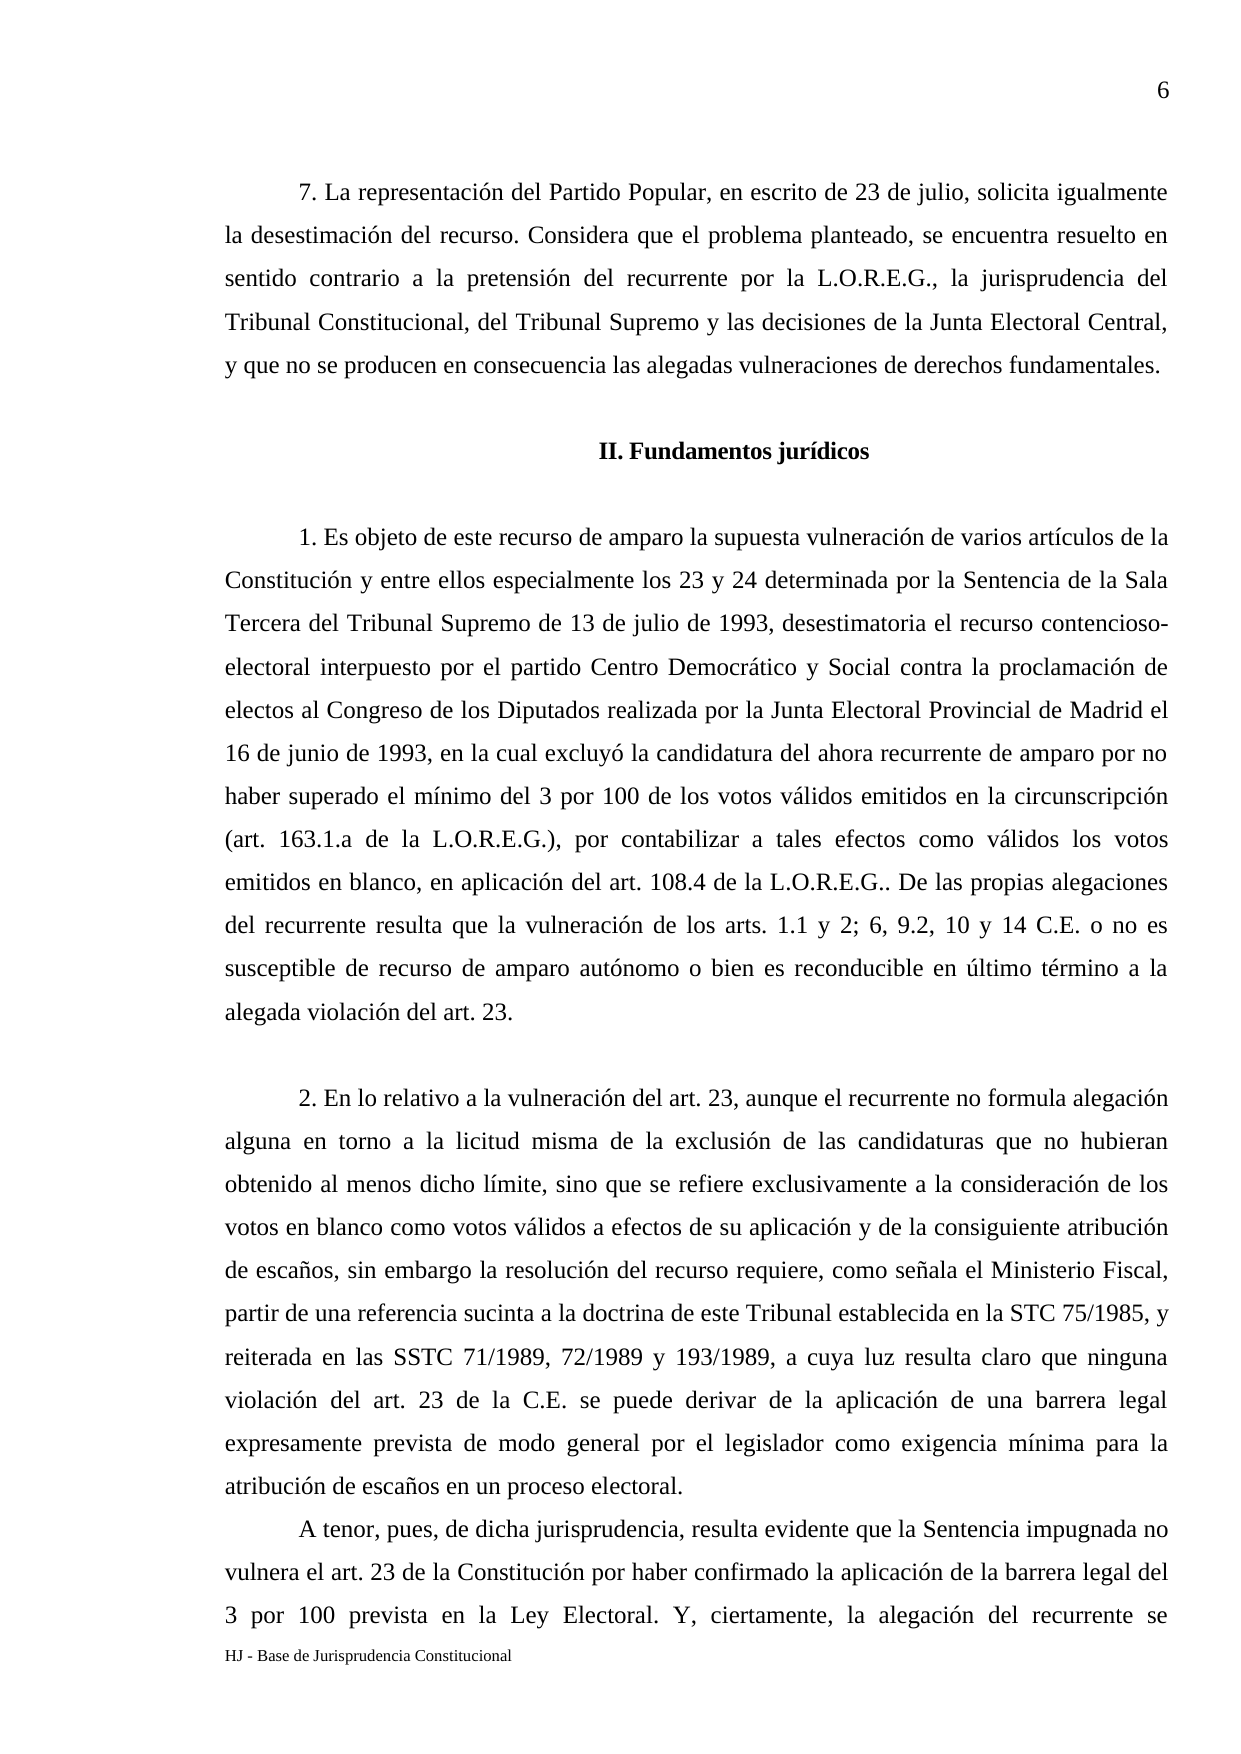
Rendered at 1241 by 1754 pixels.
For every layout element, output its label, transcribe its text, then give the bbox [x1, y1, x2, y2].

text 7. La representación del Partido Popular, en escrito de 23 de julio, solicita igualmente la desestimación del recurso. Considera que el problema planteado, se encuentra resuelto en sentido contrario a la pretensión del recurrente por la L.O.R.E.G., la jurisprudencia del Tribunal Constitucional, del Tribunal Supremo y las decisiones de la Junta Electoral Central, y que no se producen en consecuencia las alegadas vulneraciones de derechos fundamentales. [224, 177, 1169, 378]
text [224, 1514, 1169, 1629]
text 1. Es objeto de este recurso de amparo la supuesta vulneración de varios artículos de la Constitución y entre ellos especialmente los 23 y 24 determinada por la Sentencia de la Sala Tercera del Tribunal Supremo de 13 de julio de 1993, desestimatoria el recurso contencioso- electoral interpuesto por el partido Centro Democrático y Social contra la proclamación de electos al Congreso de los Diputados realizada por la Junta Electoral Provincial de Madrid el 16 de junio de 1993, en la cual excluyó la candidatura del ahora recurrente de amparo por no haber superado el mínimo del 3 por 100 de los votos válidos emitidos en la circunscripción (art. 163.1.a de la L.O.R.E.G.), por contabilizar a tales efectos como válidos los votos emitidos en blanco, en aplicación del art. 108.4 de la L.O.R.E.G.. De las propias alegaciones del recurrente resulta que la vulneración de los arts. 1.1 y 2; 6, 9.2, 10 y 14 C.E. o no es susceptible de recurso de amparo autónomo o bien es reconducible en último término a la alegada violación del art. 23. [224, 522, 1169, 1025]
text 2. En lo relativo a la vulneración del art. 23, aunque el recurrente no formula alegación alguna en torno a la licitud misma de la exclusión de las candidaturas que no hubieran obtenido al menos dicho límite, sino que se refiere exclusivamente a la consideración de los votos en blanco como votos válidos a efectos de su aplicación y de la consiguiente atribución de escaños, sin embargo la resolución del recurso requiere, como señala el Ministerio Fiscal, partir de una referencia sucinta a la doctrina de este Tribunal establecida en la STC 75/1985, y reiterada en las SSTC 71/1989, 72/1989 y 193/1989, a cuya luz resulta claro que ninguna violación del art. 23 de la C.E. se puede derivar de la aplicación de una barrera legal expresamente prevista de modo general por el legislador como exigencia mínima para la atribución de escaños en un proceso electoral. [224, 1083, 1169, 1500]
subtitle II. Fundamentos jurídicos [224, 436, 1169, 465]
